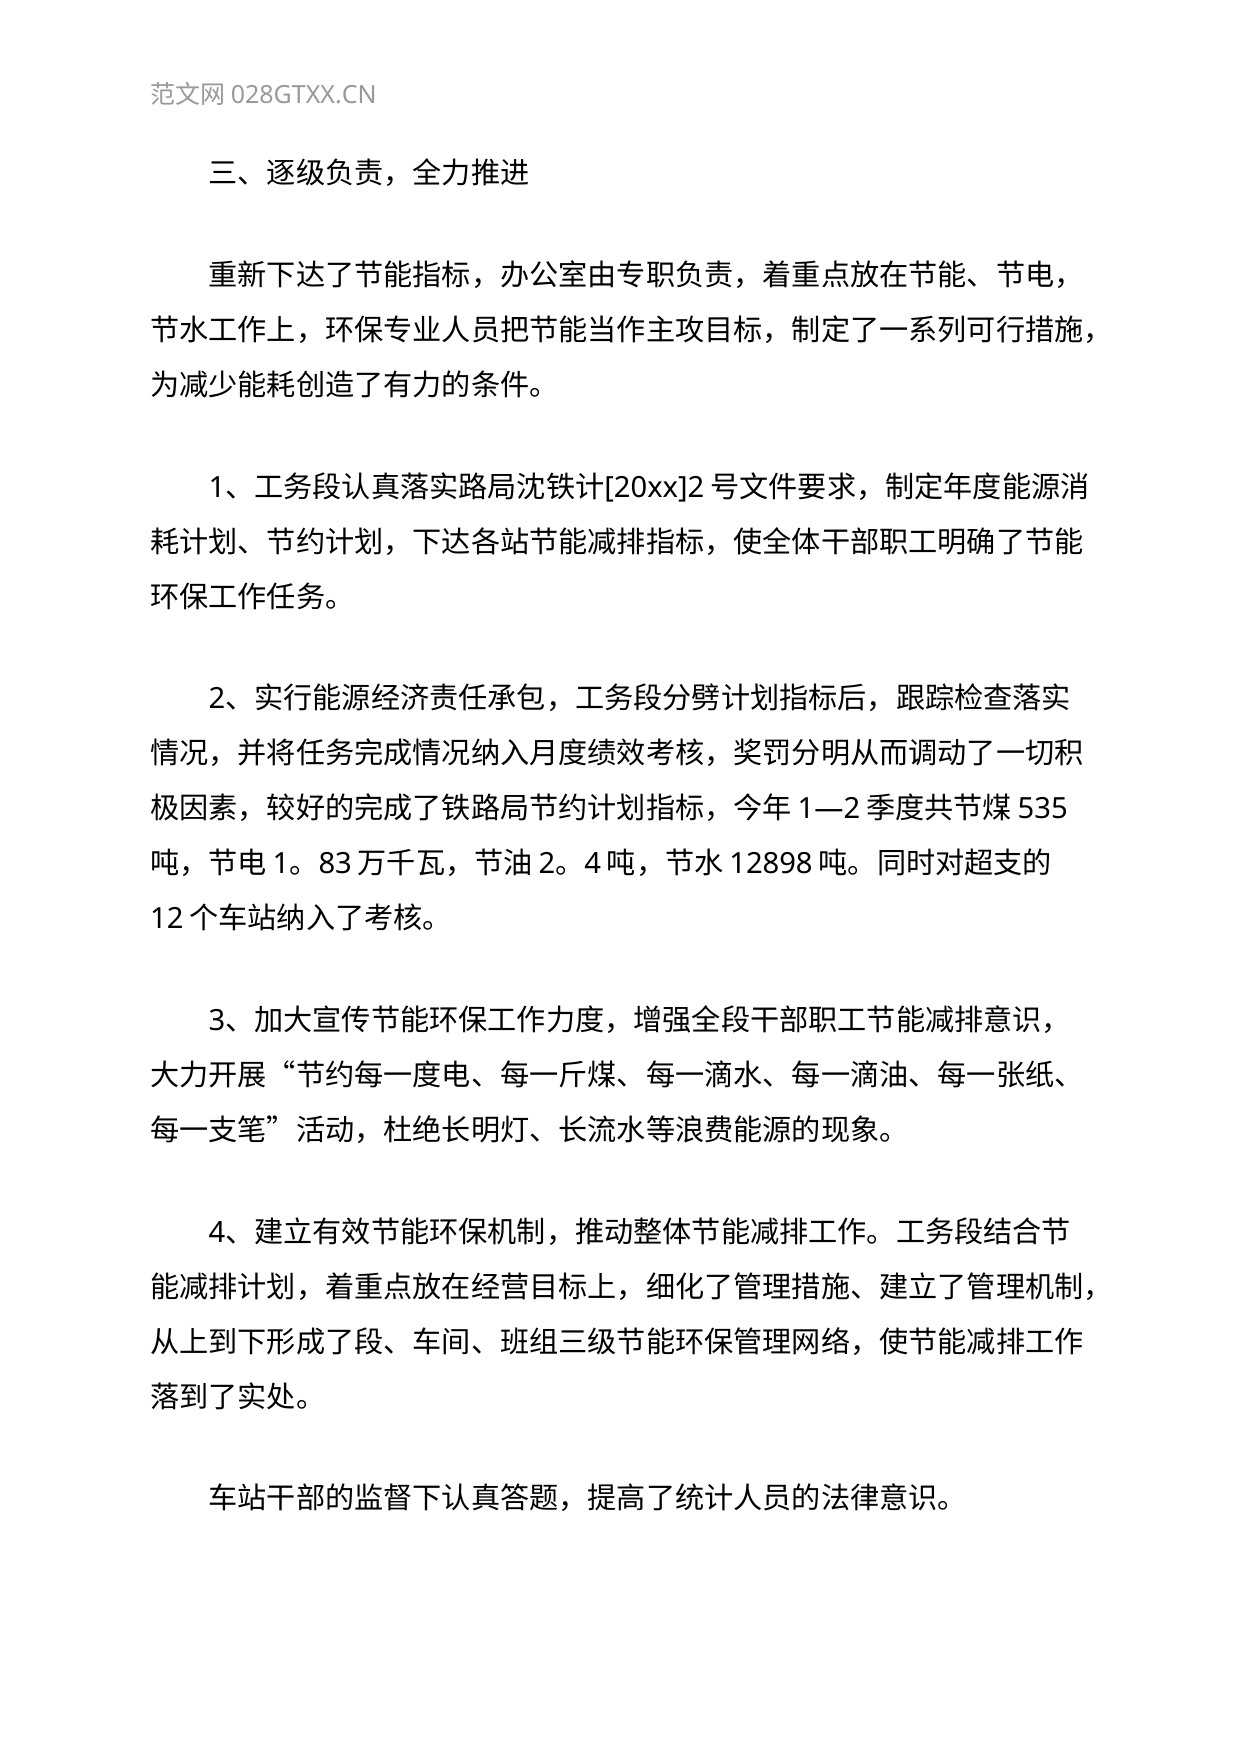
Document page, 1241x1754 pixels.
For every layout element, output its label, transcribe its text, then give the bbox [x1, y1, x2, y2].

text 2、实行能源经济责任承包，工务段分劈计划指标后，跟踪检查落实情况，并将任务完成情况纳入月度绩效考核，奖罚分明从而调动了一切积极因素，较好的完成了铁路局节约计划指标，今年1—2季度共节煤535吨，节电1。83万千瓦，节油2。4吨，节水12898吨。同时对超支的12个车站纳入了考核。 [150, 675, 1090, 937]
text 车站干部的监督下认真答题，提高了统计人员的法律意识。 [150, 1475, 1090, 1517]
text 1、工务段认真落实路局沈铁计[20xx]2号文件要求，制定年度能源消耗计划、节约计划，下达各站节能减排指标，使全体干部职工明确了节能环保工作任务。 [150, 463, 1090, 616]
text 4、建立有效节能环保机制，推动整体节能减排工作。工务段结合节能减排计划，着重点放在经营目标上，细化了管理措施、建立了管理机制，从上到下形成了段、车间、班组三级节能环保管理网络，使节能减排工作落到了实处。 [150, 1208, 1090, 1416]
text 三、逐级负责，全力推进 [150, 150, 1090, 192]
text 3、加大宣传节能环保工作力度，增强全段干部职工节能减排意识，大力开展“节约每一度电、每一斤煤、每一滴水、每一滴油、每一张纸、每一支笔”活动，杜绝长明灯、长流水等浪费能源的现象。 [150, 997, 1090, 1149]
text 重新下达了节能指标，办公室由专职负责，着重点放在节能、节电，节水工作上，环保专业人员把节能当作主攻目标，制定了一系列可行措施，为减少能耗创造了有力的条件。 [150, 252, 1090, 404]
